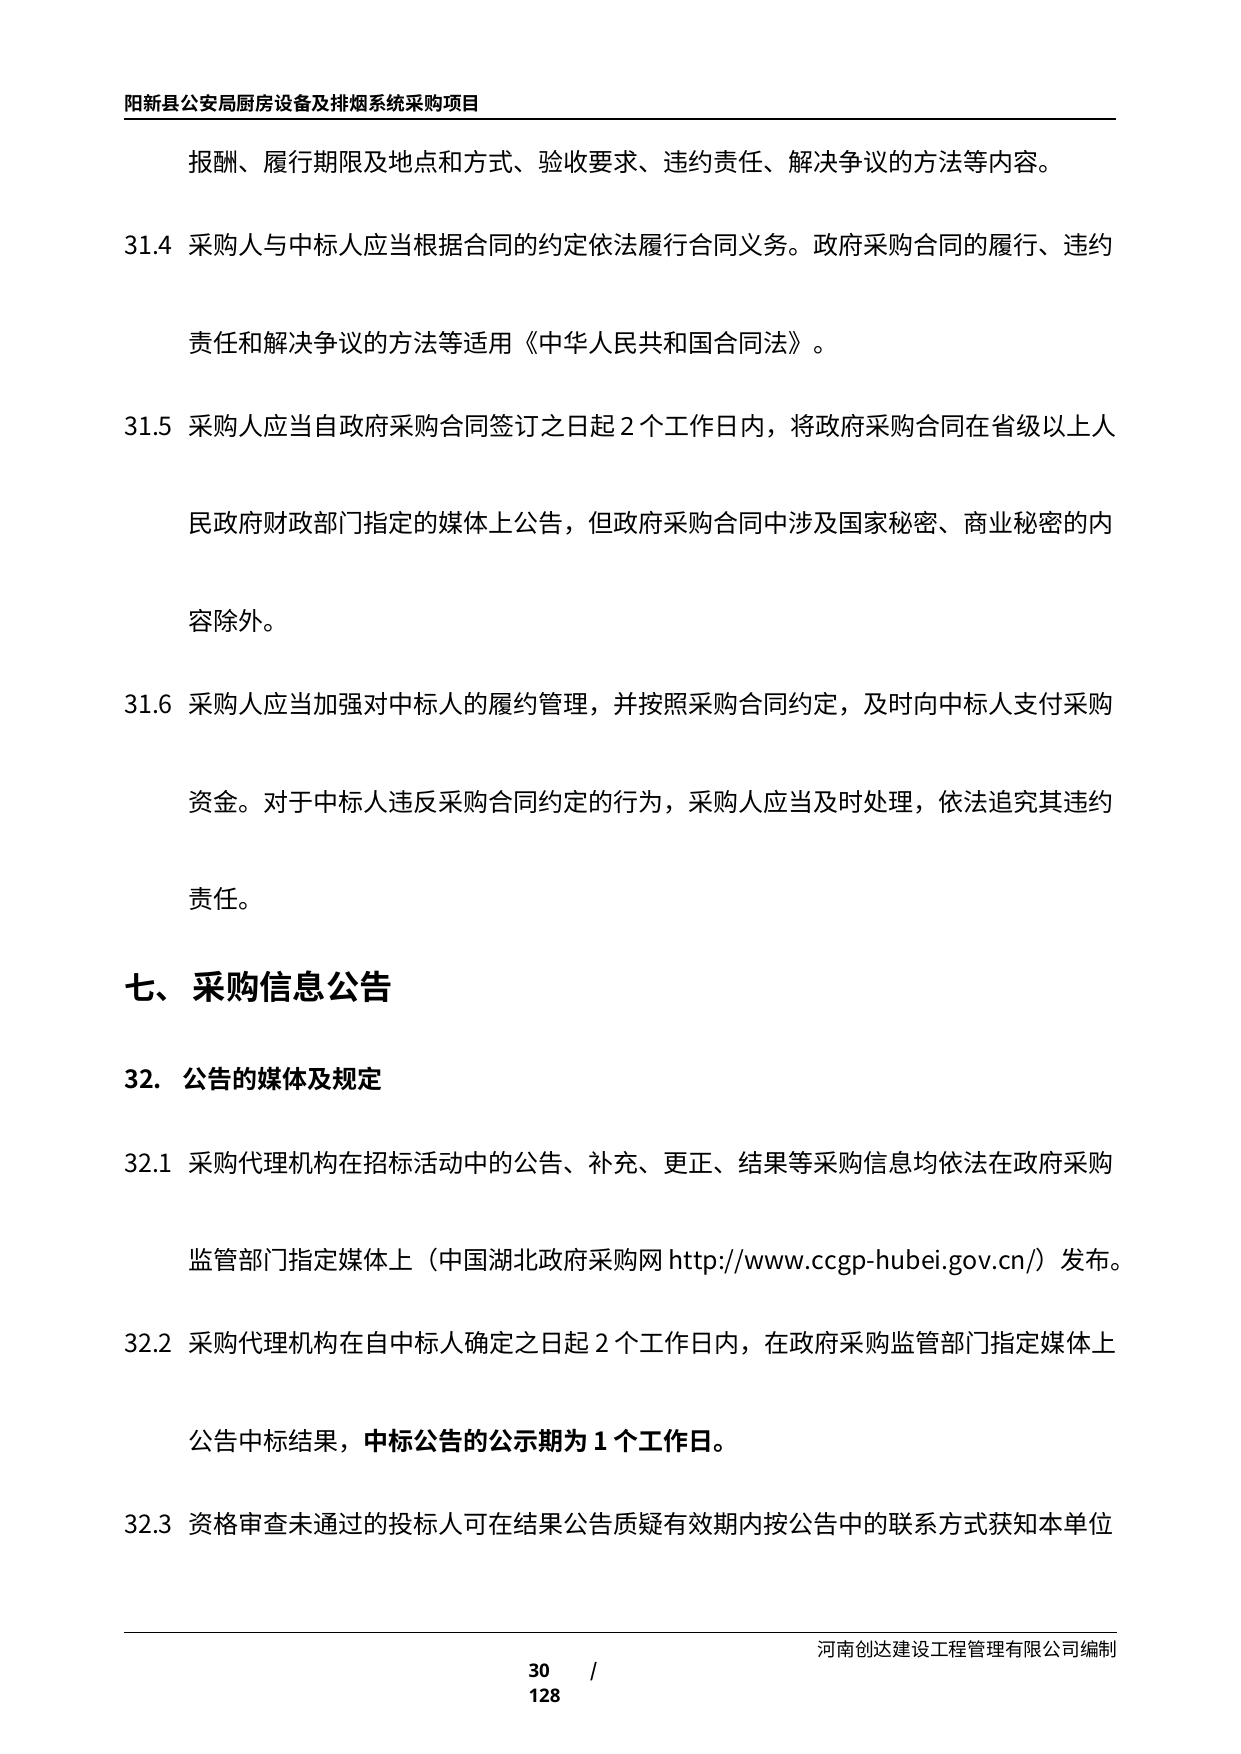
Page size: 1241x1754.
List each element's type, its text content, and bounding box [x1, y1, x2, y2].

list 公告的媒体及规定 [124, 1046, 1116, 1111]
list 采购代理机构在招标活动中的公告、补充、更正、结果等采购信息均依法在政府采购监管部门指定媒体上（中国湖北政府采购网http://www.ccgp-hubei.gov.cn/）发布。 [124, 1129, 1116, 1291]
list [124, 128, 1116, 193]
list 采购人应当自政府采购合同签订之日起2个工作日内，将政府采购合同在省级以上人民政府财政部门指定的媒体上公告，但政府采购合同中涉及国家秘密、商业秘密的内容除外。 [124, 392, 1116, 652]
list 采购人与中标人应当根据合同的约定依法履行合同义务。政府采购合同的履行、违约责任和解决争议的方法等适用《中华人民共和国合同法》。 [124, 211, 1116, 374]
subtitle 采购信息公告 [124, 952, 1116, 1017]
list 采购人应当加强对中标人的履约管理，并按照采购合同约定，及时向中标人支付采购资金。对于中标人违反采购合同约定的行为，采购人应当及时处理，依法追究其违约责任。 [124, 670, 1116, 930]
list 采购代理机构在自中标人确定之日起2个工作日内，在政府采购监管部门指定媒体上公告中标结果，中标公告的公示期为1个工作日。 [124, 1309, 1116, 1472]
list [124, 1490, 1116, 1555]
